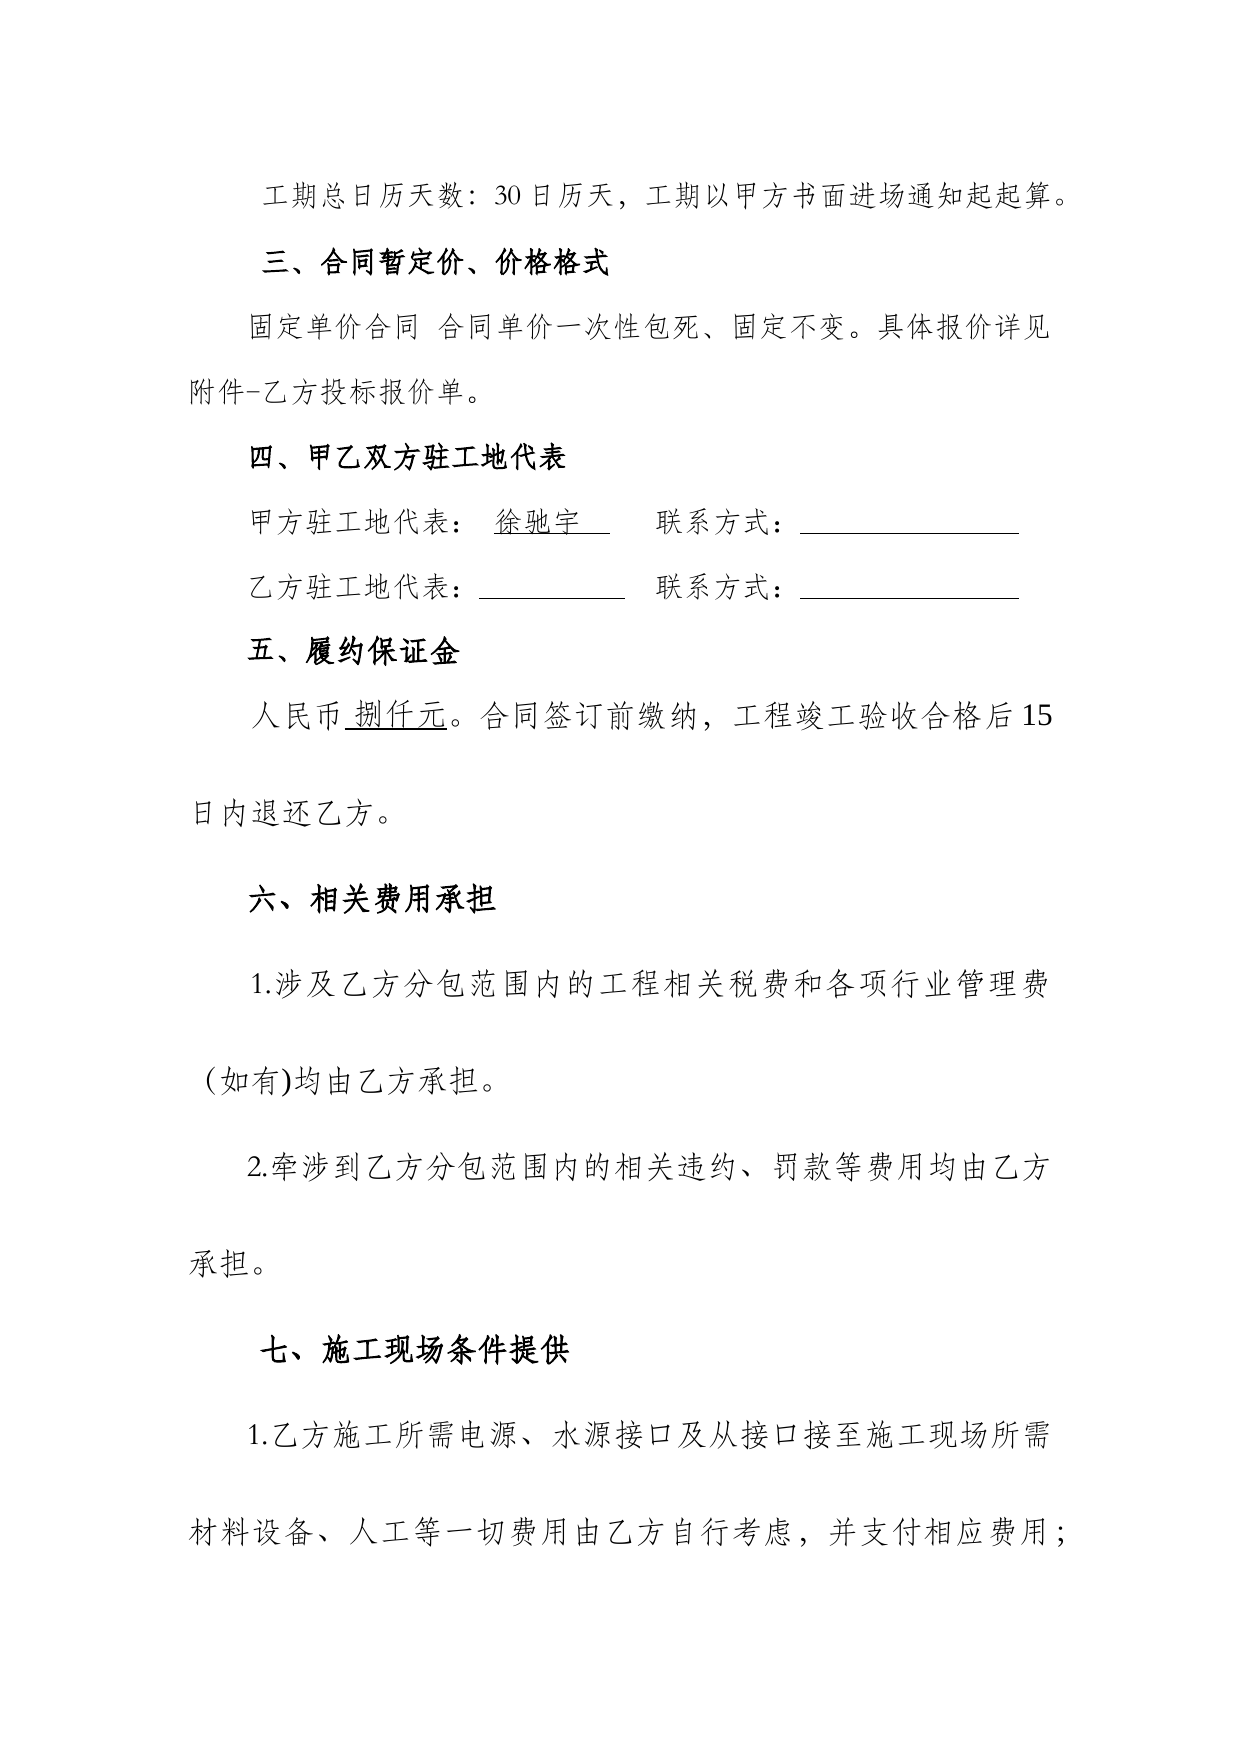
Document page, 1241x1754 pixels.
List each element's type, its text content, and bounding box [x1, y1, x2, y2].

text 甲方驻工地代表： 徐驰宇 联系方式： [187, 487, 1053, 552]
list 三、合同暂定价、价格格式 [260, 227, 1053, 292]
text 六、相关费用承担 [187, 865, 1053, 930]
text 五、履约保证金 [246, 617, 1053, 682]
text 七、施工现场条件提供 [187, 1316, 1053, 1381]
list 工期总日历天数：30日历天，工期以甲方书面进场通知起起算。 [260, 162, 1053, 227]
text 2.牵涉到乙方分包范围内的相关违约、罚款等费用均由乙方承担。 [187, 1133, 1053, 1295]
text 乙方驻工地代表： 联系方式： [246, 552, 1053, 617]
text 固定单价合同 合同单价一次性包死、固定不变。具体报价详见附件-乙方投标报价单。 [187, 292, 1053, 422]
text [187, 1401, 1053, 1563]
list 四、甲乙双方驻工地代表 [187, 422, 1053, 487]
text 1.涉及乙方分包范围内的工程相关税费和各项行业管理费（如有)均由乙方承担。 [187, 950, 1053, 1113]
list 人民币 捌仟元。合同签订前缴纳，工程竣工验收合格后15日内退还乙方。 [187, 682, 1053, 844]
